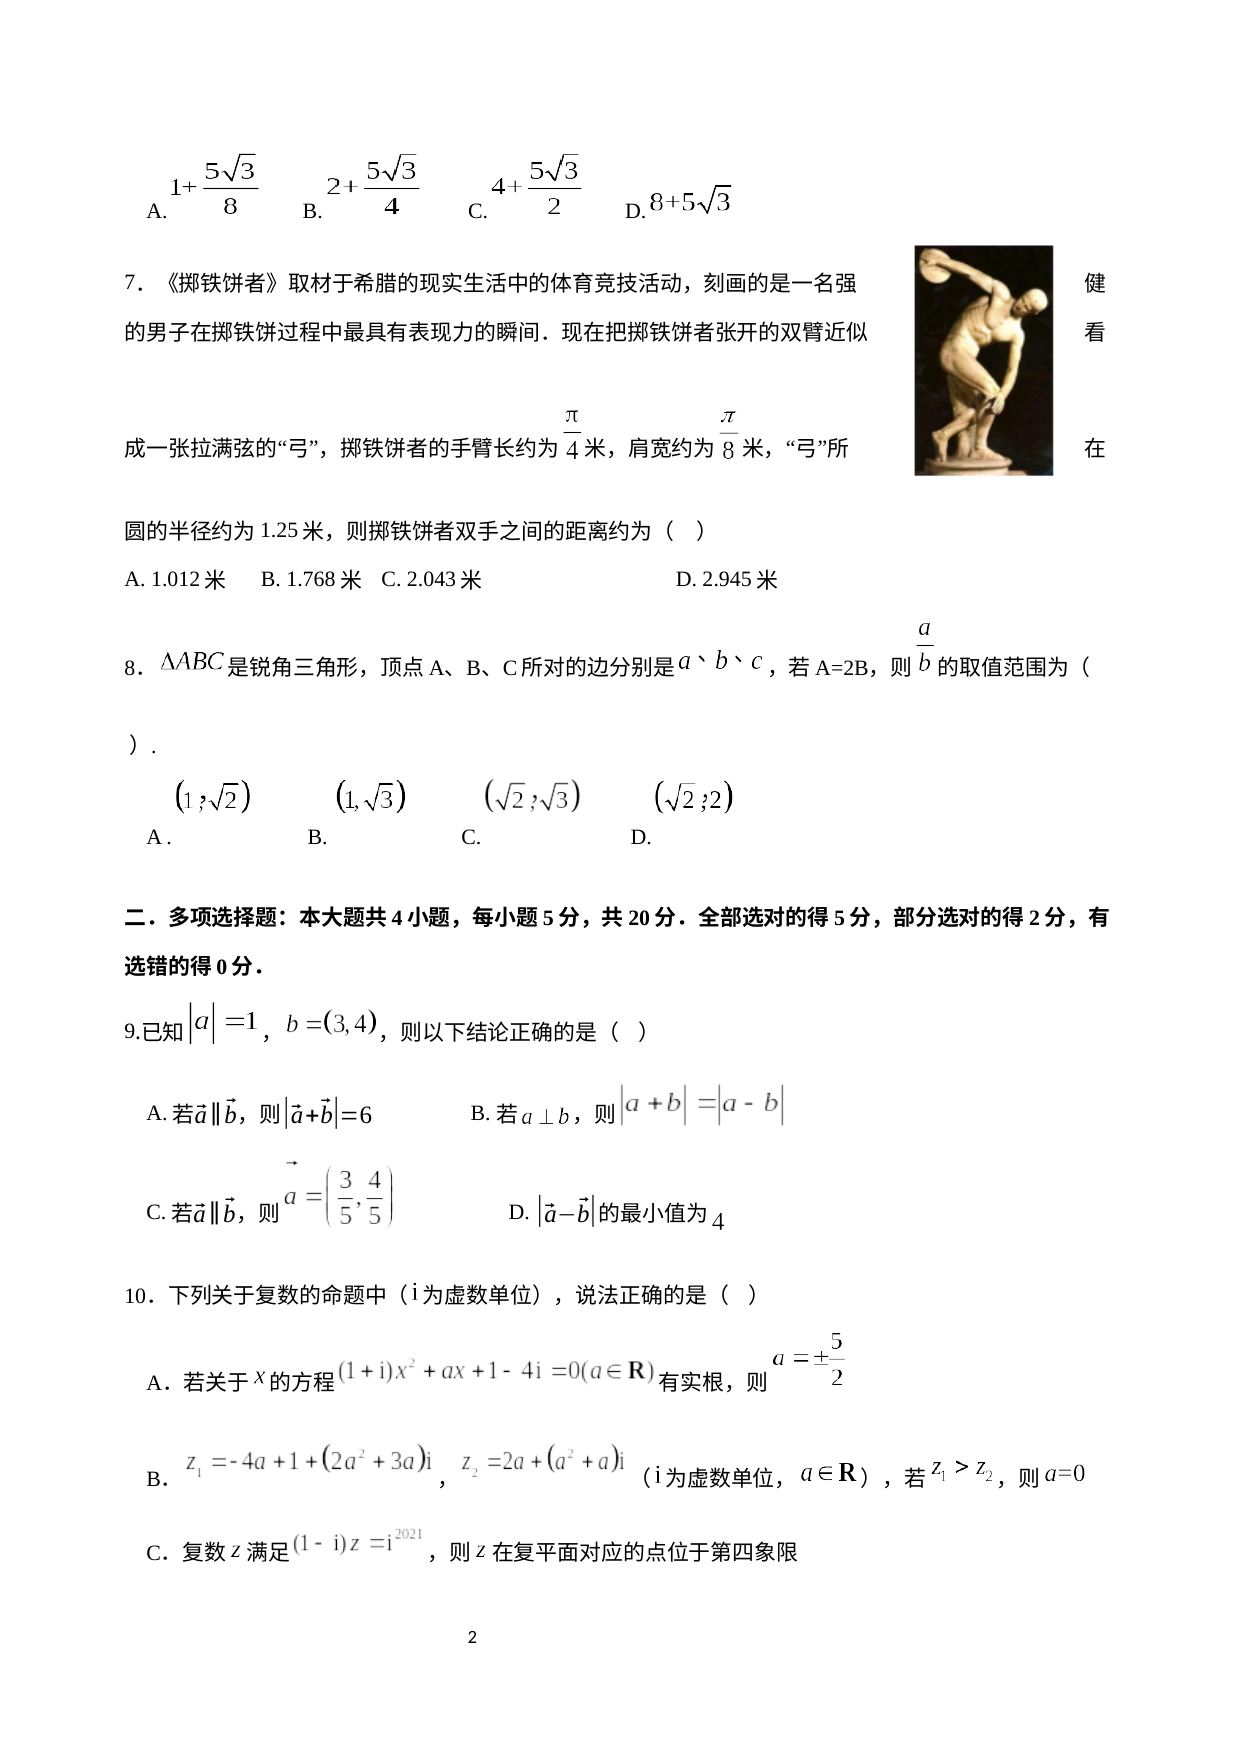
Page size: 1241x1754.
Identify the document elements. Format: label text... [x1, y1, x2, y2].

text A．若关于的方程有实根，则 [124, 1326, 1110, 1425]
text 8．是锐角三角形，顶点A、B、C所对的边分别是，若A=2B，则的取值范围为（ ）. [124, 611, 1110, 760]
text C. 若，则 D. 的最小值为 [124, 1162, 1110, 1261]
text A. 若，则 B. 若，则 [124, 1080, 1110, 1146]
text A. B. C. D. [124, 148, 1110, 248]
text 二．多项选择题：本大题共4小题，每小题5分，共20分．全部选对的得5分，部分选对的得2分，有选错的得0分． [124, 899, 1110, 982]
text B．，（为虚数单位，），若，则 [124, 1441, 1110, 1507]
text 7．《掷铁饼者》取材于希腊的现实生活中的体育竞技活动，刻画的是一名强健的男子在掷铁饼过程中最具有表现力的瞬间．现在把掷铁饼者张开的双臂近似看成一张拉满弦的“弓”，掷铁饼者的手臂长约为米，肩宽约为米，“弓”所在圆的半径约为1.25米，则掷铁饼者双手之间的距离约为（ ） [124, 265, 1110, 546]
text A . B. C. D. [124, 776, 1110, 876]
text 10．下列关于复数的命题中（为虚数单位），说法正确的是（ ） [124, 1277, 1110, 1310]
text C．复数满足，则在复平面对应的点位于第四象限 [124, 1523, 1110, 1589]
picture [904, 227, 1066, 487]
text A. 1.012米 B. 1.768米 C. 2.043米 D. 2.945米 [124, 562, 1110, 595]
text 9.已知，，则以下结论正确的是（ ） [124, 998, 1110, 1064]
